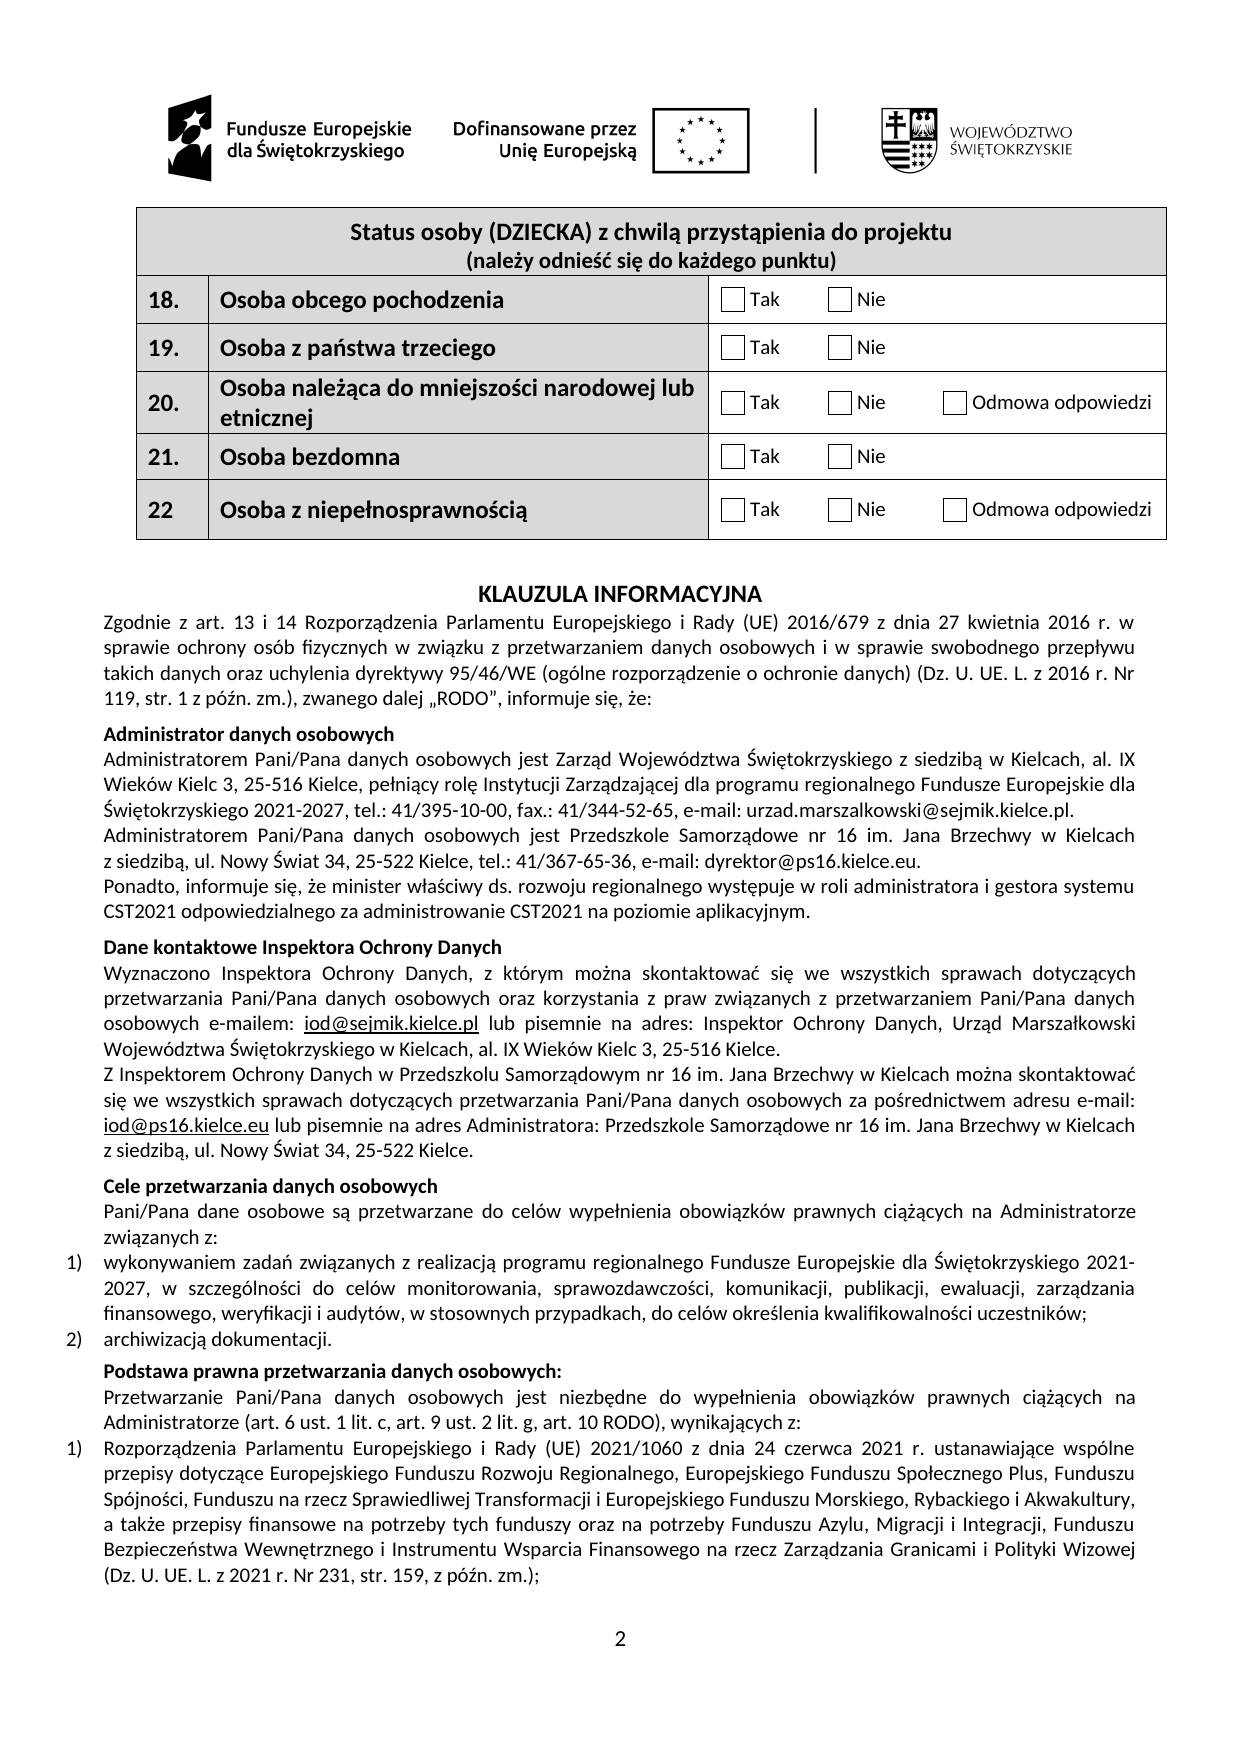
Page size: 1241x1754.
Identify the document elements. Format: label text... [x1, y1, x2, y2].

table_cell Osoba należąca do mniejszości narodowej lub etnicznej [209, 372, 708, 433]
table_cell Tak Nie [709, 434, 1166, 479]
list wykonywaniem zadań związanych z realizacją programu regionalnego Fundusze Europejskie dla Świętokrzyskiego 2021-2027, w szczególności do celów monitorowania, sprawozdawczości, komunikacji, publikacji, ewaluacji, zarządzania finansowego, weryfikacji i audytów, w stosownych przypadkach, do celów określenia kwalifikowalności uczestników; [66, 1249, 1137, 1326]
text Cele przetwarzania danych osobowych [103, 1173, 1137, 1199]
list Rozporządzenia Parlamentu Europejskiego i Rady (UE) 2021/1060 z dnia 24 czerwca 2021 r. ustanawiające wspólne przepisy dotyczące Europejskiego Funduszu Rozwoju Regionalnego, Europejskiego Funduszu Społecznego Plus, Funduszu Spójności, Funduszu na rzecz Sprawiedliwej Transformacji i Europejskiego Funduszu Morskiego, Rybackiego i Akwakultury, a także przepisy finansowe na potrzeby tych funduszy oraz na potrzeby Funduszu Azylu, Migracji i Integracji, Funduszu Bezpieczeństwa Wewnętrznego i Instrumentu Wsparcia Finansowego na rzecz Zarządzania Granicami i Polityki Wizowej (Dz. U. UE. L. z 2021 r. Nr 231, str. 159, z późn. zm.); [66, 1435, 1137, 1587]
text Podstawa prawna przetwarzania danych osobowych: [103, 1359, 1137, 1384]
table_cell Osoba z niepełnosprawnością [209, 480, 708, 539]
table_cell 19. [137, 324, 208, 371]
table_cell Tak Nie [709, 324, 1166, 371]
table_cell 22 [137, 480, 208, 539]
table_cell Tak Nie Odmowa odpowiedzi [709, 372, 1166, 433]
table_cell Tak Nie Odmowa odpowiedzi [709, 480, 1166, 539]
text Pani/Pana dane osobowe są przetwarzane do celów wypełnienia obowiązków prawnych ciążących na Administratorze związanych z: [103, 1199, 1137, 1249]
table_cell Osoba z państwa trzeciego [209, 324, 708, 371]
text Z Inspektorem Ochrony Danych w Przedszkolu Samorządowym nr 16 im. Jana Brzechwy w Kielcach można skontaktować się we wszystkich sprawach dotyczących przetwarzania Pani/Pana danych osobowych za pośrednictwem adresu e-mail: iod@ps16.kielce.eu lub pisemnie na adres Administratora: Przedszkole Samorządowe nr 16 im. Jana Brzechwy w Kielcach z siedzibą, ul. Nowy Świat 34, 25-522 Kielce. [103, 1061, 1137, 1163]
text KLAUZULA INFORMACYJNA [103, 578, 1137, 609]
picture [147, 73, 1093, 203]
text Administrator danych osobowych [103, 721, 1137, 746]
table_cell Tak Nie [709, 276, 1166, 323]
table_cell 18. [137, 276, 208, 323]
table_cell Osoba bezdomna [209, 434, 708, 479]
text Administratorem Pani/Pana danych osobowych jest Przedszkole Samorządowe nr 16 im. Jana Brzechwy w Kielcach z siedzibą, ul. Nowy Świat 34, 25-522 Kielce, tel.: 41/367-65-36, e-mail: dyrektor@ps16.kielce.eu. [103, 822, 1137, 873]
text Dane kontaktowe Inspektora Ochrony Danych [103, 934, 1137, 960]
table_header Status osoby (DZIECKA) z chwilą przystąpienia do projektu (należy odnieść się do każdego punktu) [137, 208, 1166, 275]
text Ponadto, informuje się, że minister właściwy ds. rozwoju regionalnego występuje w roli administratora i gestora systemu CST2021 odpowiedzialnego za administrowanie CST2021 na poziomie aplikacyjnym. [103, 873, 1137, 924]
text Administratorem Pani/Pana danych osobowych jest Zarząd Województwa Świętokrzyskiego z siedzibą w Kielcach, al. IX Wieków Kielc 3, 25-516 Kielce, pełniący rolę Instytucji Zarządzającej dla programu regionalnego Fundusze Europejskie dla Świętokrzyskiego 2021-2027, tel.: 41/395-10-00, fax.: 41/344-52-65, e-mail: urzad.marszalkowski@sejmik.kielce.pl. [103, 746, 1137, 822]
text Zgodnie z art. 13 i 14 Rozporządzenia Parlamentu Europejskiego i Rady (UE) 2016/679 z dnia 27 kwietnia 2016 r. w sprawie ochrony osób fizycznych w związku z przetwarzaniem danych osobowych i w sprawie swobodnego przepływu takich danych oraz uchylenia dyrektywy 95/46/WE (ogólne rozporządzenie o ochronie danych) (Dz. U. UE. L. z 2016 r. Nr 119, str. 1 z późn. zm.), zwanego dalej „RODO”, informuje się, że: [103, 609, 1137, 711]
list archiwizacją dokumentacji. [66, 1326, 1137, 1351]
table_cell 21. [137, 434, 208, 479]
text Wyznaczono Inspektora Ochrony Danych, z którym można skontaktować się we wszystkich sprawach dotyczących przetwarzania Pani/Pana danych osobowych oraz korzystania z praw związanych z przetwarzaniem Pani/Pana danych osobowych e-mailem: iod@sejmik.kielce.pl lub pisemnie na adres: Inspektor Ochrony Danych, Urząd Marszałkowski Województwa Świętokrzyskiego w Kielcach, al. IX Wieków Kielc 3, 25-516 Kielce. [103, 960, 1137, 1061]
text Przetwarzanie Pani/Pana danych osobowych jest niezbędne do wypełnienia obowiązków prawnych ciążących na Administratorze (art. 6 ust. 1 lit. c, art. 9 ust. 2 lit. g, art. 10 RODO), wynikających z: [103, 1384, 1137, 1435]
table_cell Osoba obcego pochodzenia [209, 276, 708, 323]
table_cell 20. [137, 372, 208, 433]
